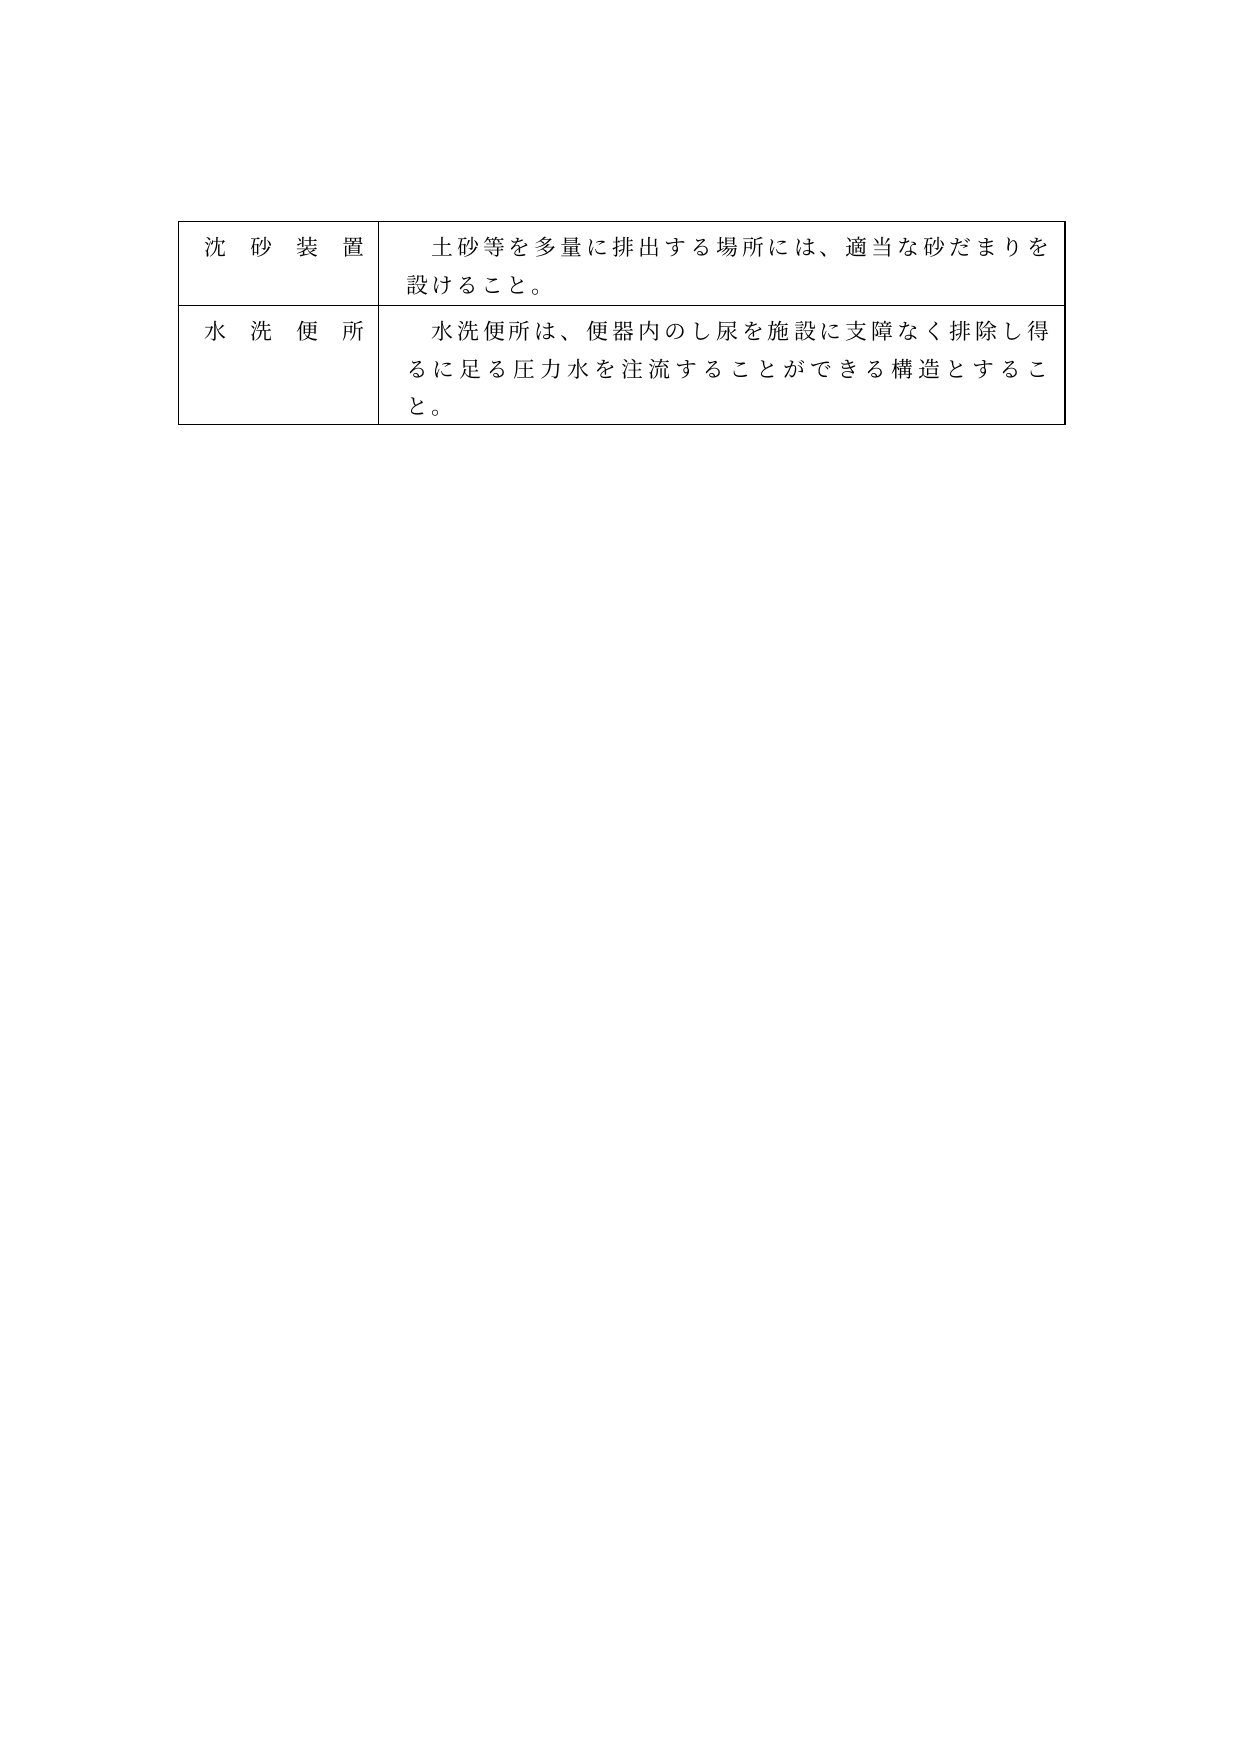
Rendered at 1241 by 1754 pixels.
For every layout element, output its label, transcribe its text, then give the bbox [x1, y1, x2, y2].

table_header 土砂等を多量に排出する場所には、適当な砂だまりを設けること。 [379, 222, 1064, 304]
table_header 沈砂装置 [179, 222, 378, 304]
table_cell 水洗便所は、便器内のし尿を施設に支障なく排除し得るに足る圧力水を注流することができる構造とすること。 [379, 306, 1064, 424]
table_cell 水洗便所 [179, 306, 378, 424]
